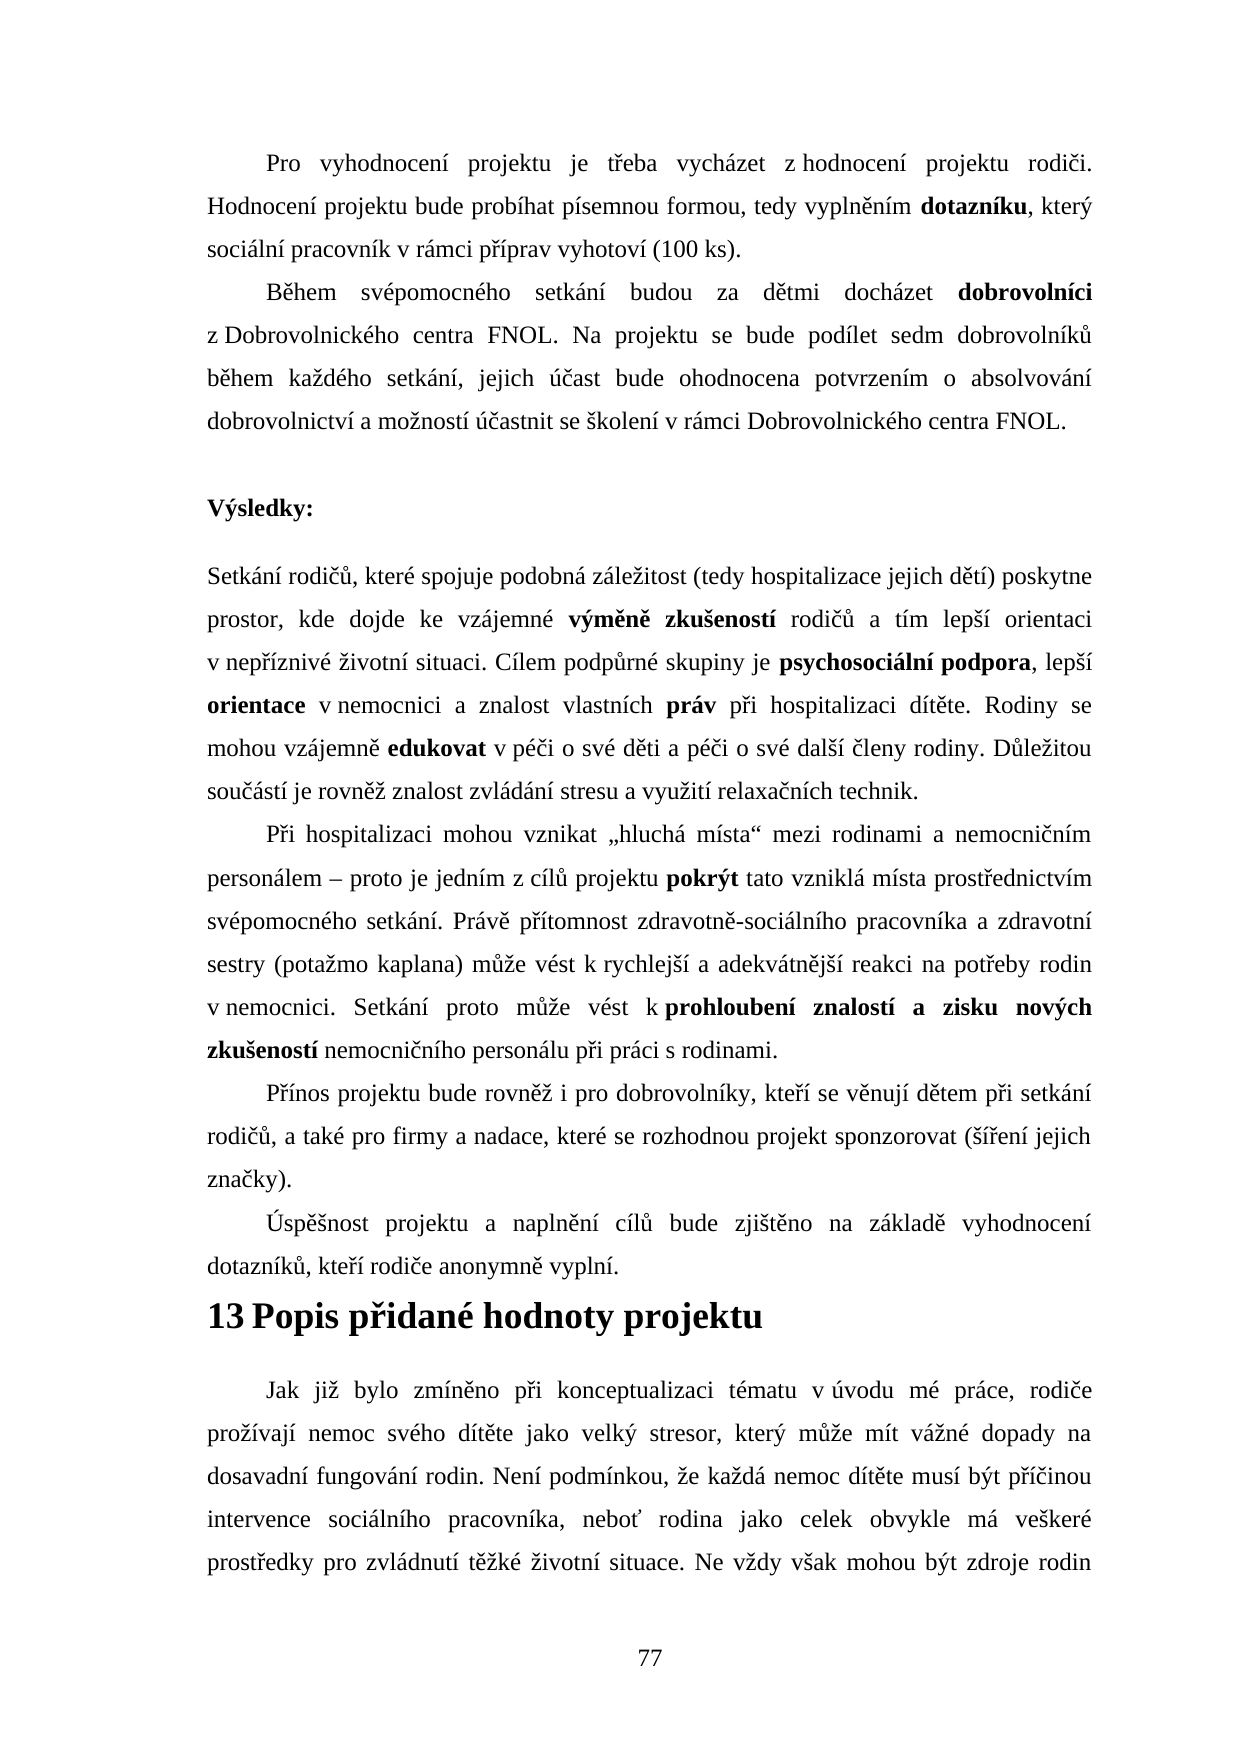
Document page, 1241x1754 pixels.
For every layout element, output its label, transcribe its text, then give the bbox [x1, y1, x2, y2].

subtitle Popis přidané hodnoty projektu [207, 1294, 1092, 1337]
text Úspěšnost projektu a naplnění cílů bude zjištěno na základě vyhodnocení dotazníků, kteří rodiče anonymně vyplní. [207, 1208, 1092, 1279]
text Setkání rodičů, které spojuje podobná záležitost (tedy hospitalizace jejich dětí) poskytne prostor, kde dojde ke vzájemné výměně zkušeností rodičů a tím lepší orientaci v nepříznivé životní situaci. Cílem podpůrné skupiny je psychosociální podpora, lepší orientace v nemocnici a znalost vlastních práv při hospitalizaci dítěte. Rodiny se mohou vzájemně edukovat v péči o své děti a péči o své další členy rodiny. Důležitou součástí je rovněž znalost zvládání stresu a využití relaxačních technik. [207, 561, 1092, 805]
text Během svépomocného setkání budou za dětmi docházet dobrovolníci z Dobrovolnického centra FNOL. Na projektu se bude podílet sedm dobrovolníků během každého setkání, jejich účast bude ohodnocena potvrzením o absolvování dobrovolnictví a možností účastnit se školení v rámci Dobrovolnického centra FNOL. [207, 277, 1092, 435]
text Výsledky: [207, 493, 1092, 521]
text Přínos projektu bude rovněž i pro dobrovolníky, kteří se věnují dětem při setkání rodičů, a také pro firmy a nadace, které se rozhodnou projekt sponzorovat (šíření jejich značky). [207, 1078, 1092, 1193]
text Při hospitalizaci mohou vznikat „hluchá místa“ mezi rodinami a nemocničním personálem – proto je jedním z cílů projektu pokrýt tato vzniklá místa prostřednictvím svépomocného setkání. Právě přítomnost zdravotně-sociálního pracovníka a zdravotní sestry (potažmo kaplana) může vést k rychlejší a adekvátnější reakci na potřeby rodin v nemocnici. Setkání proto může vést k prohloubení znalostí a zisku nových zkušeností nemocničního personálu při práci s rodinami. [207, 819, 1092, 1064]
text Pro vyhodnocení projektu je třeba vycházet z hodnocení projektu rodiči. Hodnocení projektu bude probíhat písemnou formou, tedy vyplněním dotazníku, který sociální pracovník v rámci příprav vyhotoví (100 ks). [207, 148, 1092, 263]
